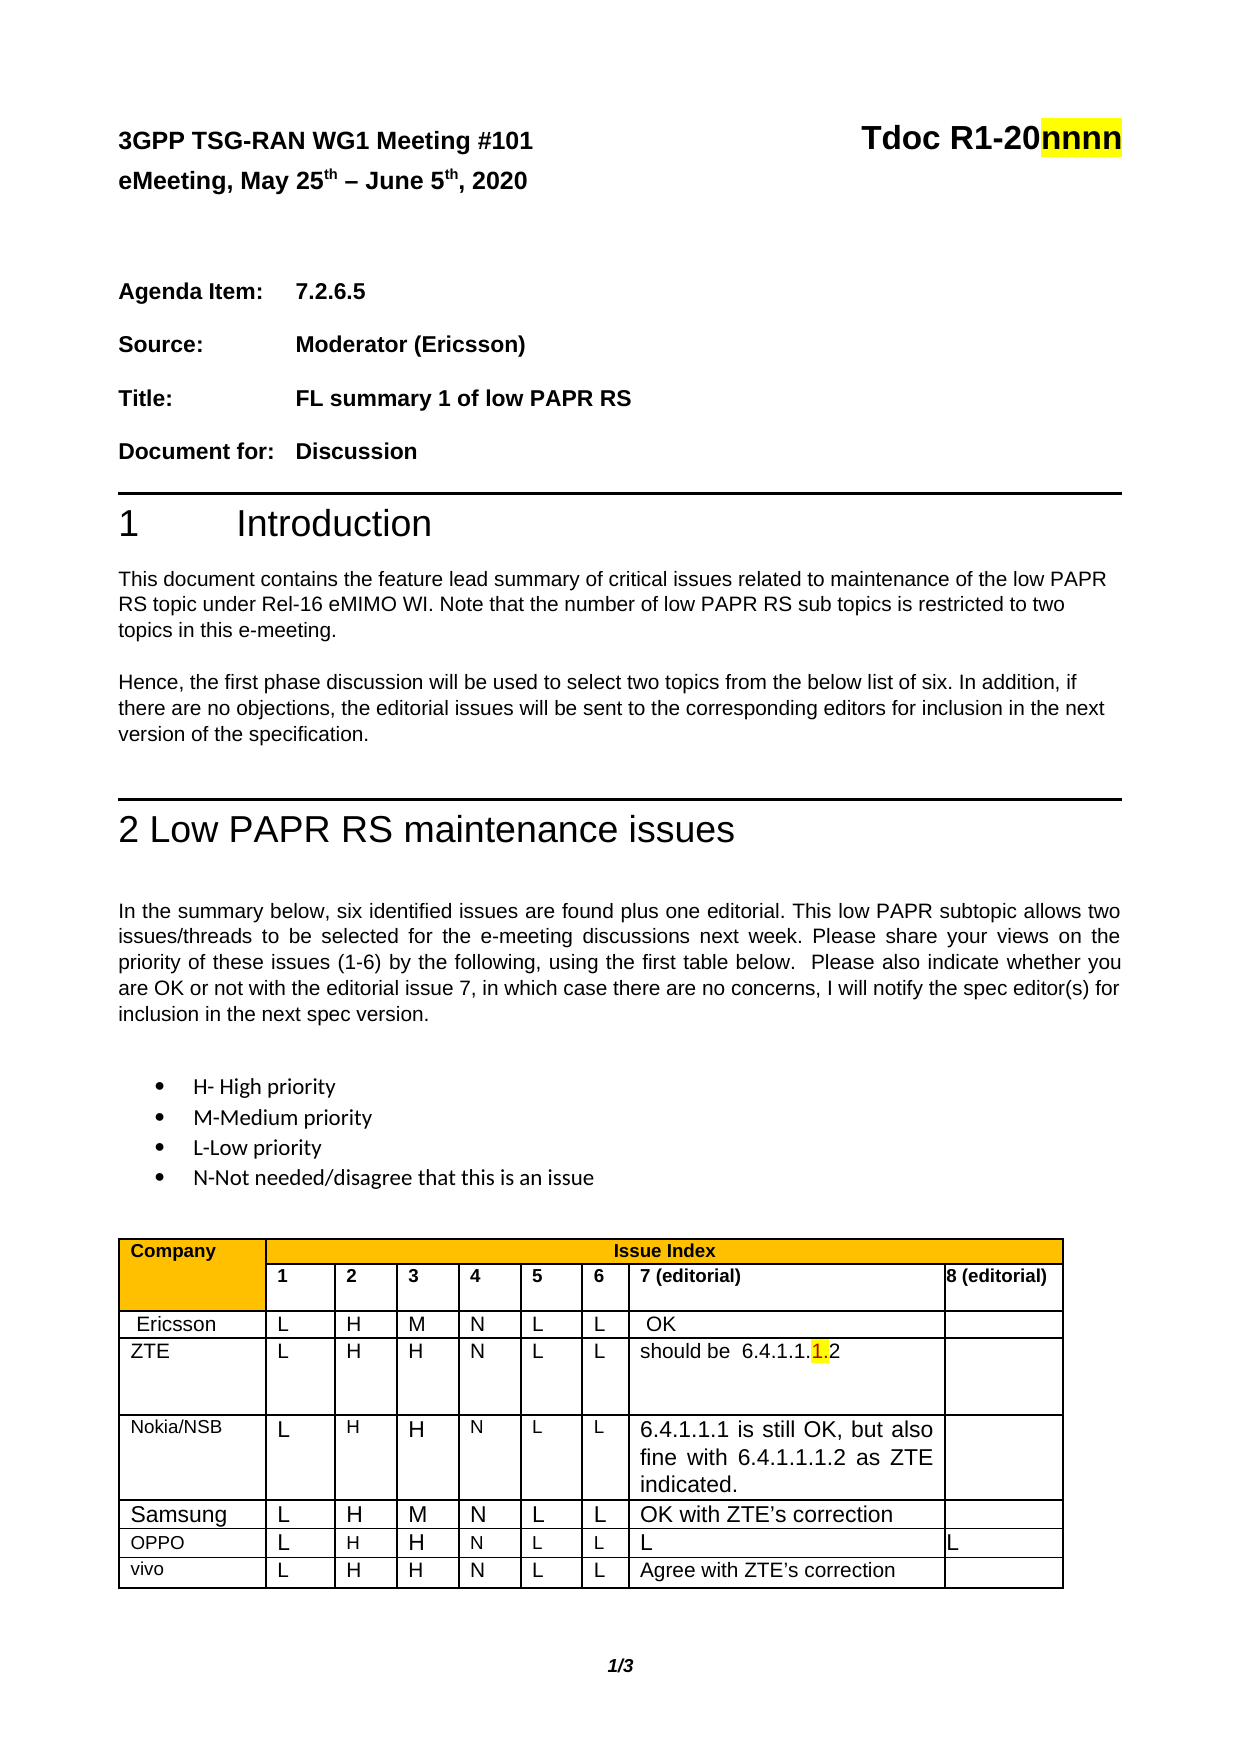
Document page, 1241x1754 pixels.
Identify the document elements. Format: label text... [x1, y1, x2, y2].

text eMeeting, May 25th – June 5th, 2020 [118, 166, 1122, 194]
text Document for: Discussion [118, 438, 1122, 464]
table_cell H [336, 1501, 396, 1528]
table_cell H [336, 1339, 396, 1414]
table_cell vivo [120, 1558, 265, 1587]
table_cell 7 (editorial) [630, 1265, 944, 1310]
table_cell H [398, 1558, 458, 1587]
table_cell L [522, 1339, 581, 1414]
table_cell L [267, 1416, 334, 1498]
table_cell Agree with ZTE’s correction [630, 1558, 944, 1587]
text In the summary below, six identified issues are found plus one editorial. This low PAPR subtopic allows two issues/threads to be selected for the e-meeting discussions next week. Please share your views on the priority of these issues (1-6) by the following, using the first table below. Please also indicate whether you are OK or not with the editorial issue 7, in which case there are no concerns, I will notify the spec editor(s) for inclusion in the next spec version. [118, 898, 1122, 1026]
table_cell N [460, 1501, 520, 1528]
table_cell H [336, 1416, 396, 1498]
table_cell 6.4.1.1.1 is still OK, but also fine with 6.4.1.1.1.2 as ZTE indicated. [630, 1416, 944, 1498]
table_cell 4 [460, 1265, 520, 1310]
table_cell L [522, 1416, 581, 1498]
list N-Not needed/disagree that this is an issue [156, 1163, 1122, 1191]
table_cell Ericsson [120, 1312, 265, 1337]
table_cell H [336, 1529, 396, 1557]
table_cell N [460, 1529, 520, 1557]
table_cell L [522, 1558, 581, 1587]
text Source: Moderator (Ericsson) [118, 331, 1122, 358]
table_cell H [398, 1416, 458, 1498]
table_cell L [267, 1529, 334, 1557]
subtitle 2 Low PAPR RS maintenance issues [118, 801, 1122, 851]
table_cell L [583, 1312, 628, 1337]
table_cell L [583, 1416, 628, 1498]
table_cell N [460, 1558, 520, 1587]
table_cell 2 [336, 1265, 396, 1310]
table_cell H [398, 1529, 458, 1557]
table_cell L [946, 1529, 1062, 1557]
table_cell 8 (editorial) [946, 1265, 1062, 1310]
table_cell L [267, 1558, 334, 1587]
table_cell H [336, 1558, 396, 1587]
table_cell OPPO [120, 1529, 265, 1557]
table_cell L [522, 1529, 581, 1557]
text 3GPP TSG-RAN WG1 Meeting #101 Tdoc R1-20nnnn [118, 118, 1041, 157]
list M-Medium priority [156, 1103, 1122, 1131]
table_cell 1 [267, 1265, 334, 1310]
list L-Low priority [156, 1133, 1122, 1161]
table_cell 5 [522, 1265, 581, 1310]
table_cell N [460, 1339, 520, 1414]
table_cell 6 [583, 1265, 628, 1310]
table_cell L [583, 1339, 628, 1414]
table_cell L [583, 1529, 628, 1557]
table_cell L [630, 1529, 944, 1557]
text Title: FL summary 1 of low PAPR RS [118, 385, 1122, 411]
table_cell L [522, 1312, 581, 1337]
table_cell [946, 1312, 1062, 1337]
table_cell OK [630, 1312, 944, 1337]
table_cell L [583, 1558, 628, 1587]
list H- High priority [156, 1072, 1122, 1100]
table_cell Nokia/NSB [120, 1416, 265, 1498]
table_cell OK with ZTE’s correction [630, 1501, 944, 1528]
table_cell Samsung [120, 1501, 265, 1528]
table_cell ZTE [120, 1339, 265, 1414]
table_cell [946, 1416, 1062, 1498]
table_cell should be 6.4.1.1.1.2 [630, 1339, 944, 1414]
table_cell [946, 1339, 1062, 1414]
table_cell L [583, 1501, 628, 1528]
table_cell [946, 1501, 1062, 1528]
table_cell L [267, 1339, 334, 1414]
table_cell 3 [398, 1265, 458, 1310]
table_cell M [398, 1501, 458, 1528]
table_cell L [267, 1501, 334, 1528]
table_cell L [522, 1501, 581, 1528]
text This document contains the feature lead summary of critical issues related to maintenance of the low PAPR RS topic under Rel-16 eMIMO WI. Note that the number of low PAPR RS sub topics is restricted to two topics in this e-meeting. [118, 566, 1122, 642]
table_cell L [267, 1312, 334, 1337]
table_header Issue Index [267, 1240, 1062, 1263]
table_cell H [398, 1339, 458, 1414]
table_cell N [460, 1312, 520, 1337]
subtitle 1 Introduction [118, 495, 1122, 544]
table_cell N [460, 1416, 520, 1498]
table_cell [946, 1558, 1062, 1587]
text Agenda Item: 7.2.6.5 [118, 278, 1122, 304]
text Hence, the first phase discussion will be used to select two topics from the below list of six. In addition, if there are no objections, the editorial issues will be sent to the corresponding editors for inclusion in the next version of the specification. [118, 670, 1122, 745]
table_cell H [336, 1312, 396, 1337]
table_cell M [398, 1312, 458, 1337]
table_header Company [120, 1240, 265, 1310]
